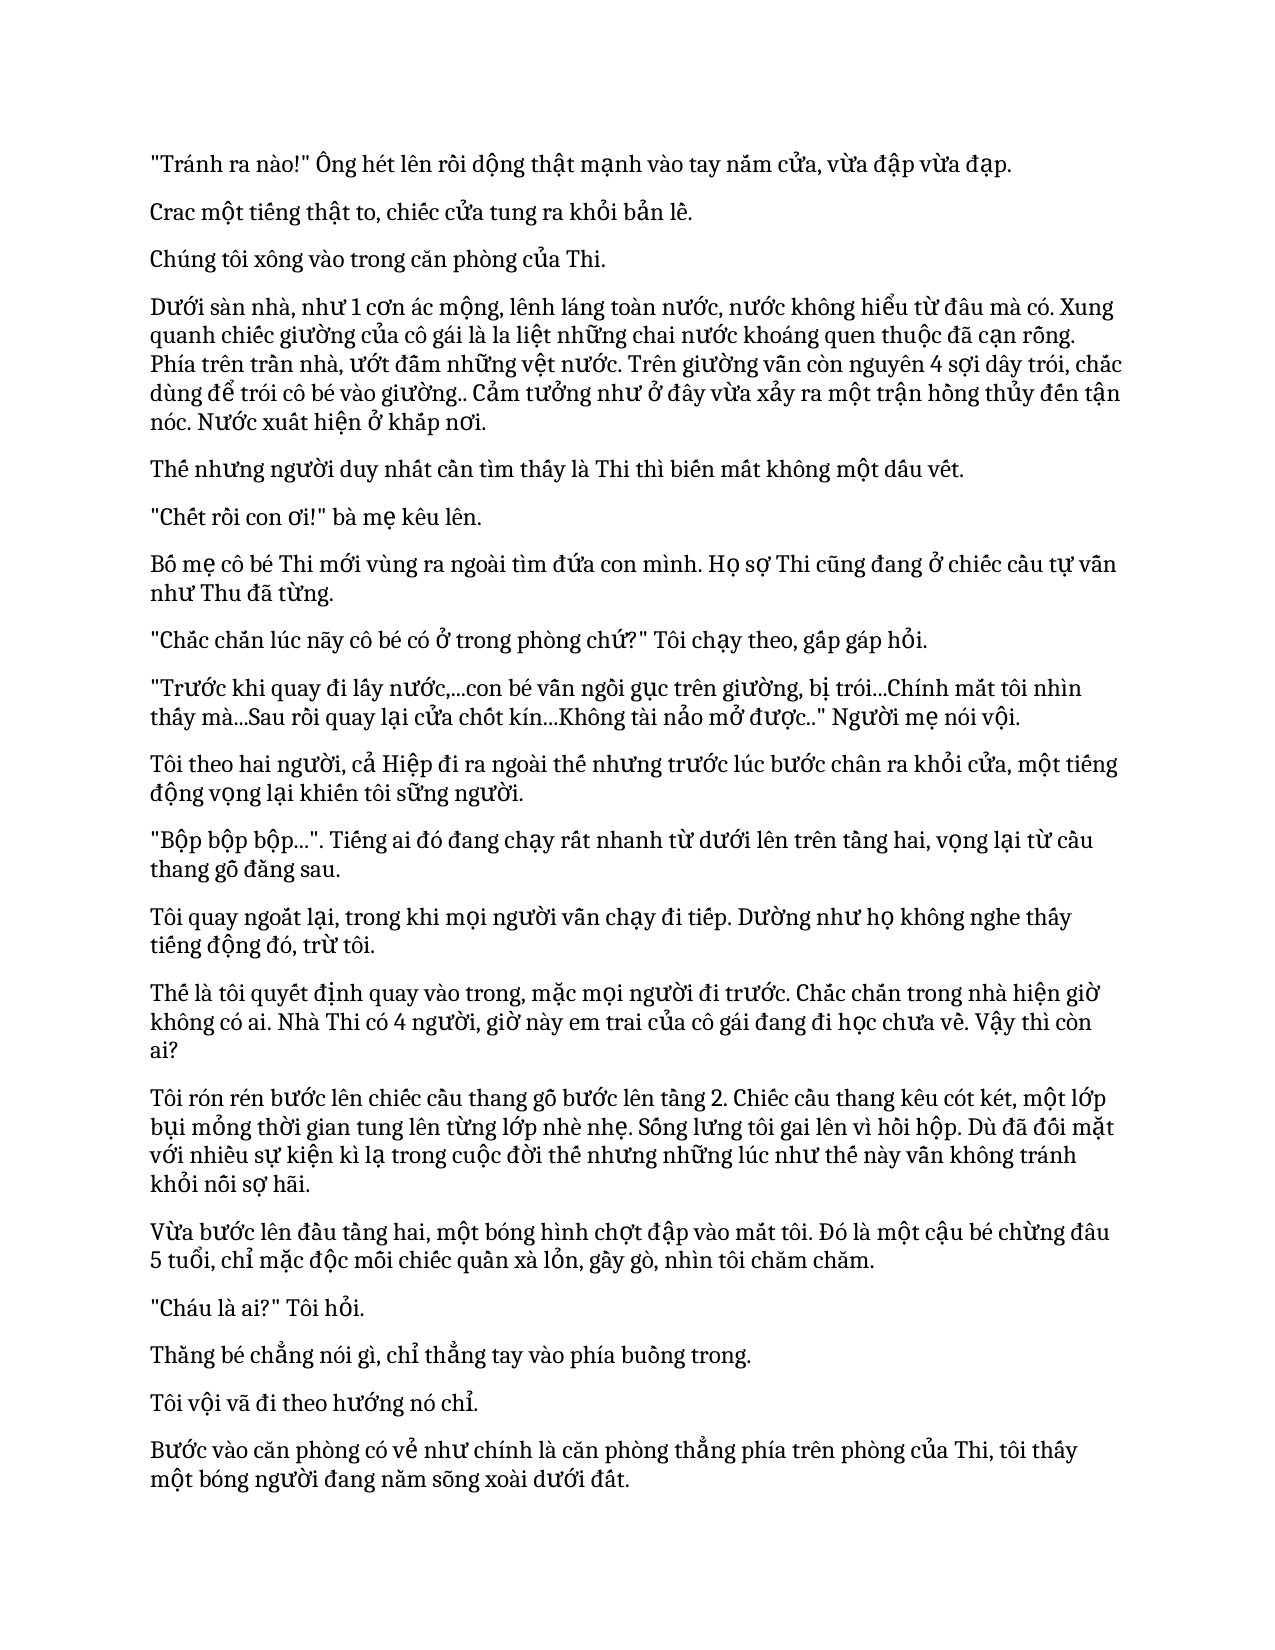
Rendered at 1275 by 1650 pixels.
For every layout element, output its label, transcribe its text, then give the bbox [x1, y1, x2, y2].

text Chúng tôi xông vào trong căn phòng của Thi. [150, 245, 1125, 274]
text "Cháu là ai?" Tôi hỏi. [150, 1294, 1125, 1322]
text Tôi rón rén bước lên chiếc cầu thang gỗ bước lên tầng 2. Chiếc cầu thang kêu cót két, một lớp bụi mỏng thời gian tung lên từng lớp nhè nhẹ. Sống lưng tôi gai lên vì hồi hộp. Dù đã đối mặt với nhiều sự kiện kì lạ trong cuộc đời thế nhưng những lúc như thế này vẫn không tránh khỏi nỗi sợ hãi. [150, 1084, 1125, 1199]
text Crac một tiếng thật to, chiếc cửa tung ra khỏi bản lề. [150, 197, 1125, 226]
text Thế là tôi quyết định quay vào trong, mặc mọi người đi trước. Chắc chắn trong nhà hiện giờ không có ai. Nhà Thi có 4 người, giờ này em trai của cô gái đang đi học chưa về. Vậy thì còn ai? [150, 979, 1125, 1065]
text Dưới sàn nhà, như 1 cơn ác mộng, lênh láng toàn nước, nước không hiểu từ đâu mà có. Xung quanh chiếc giường của cô gái là la liệt những chai nước khoáng quen thuộc đã cạn rỗng. Phía trên trần nhà, ướt đẫm những vệt nước. Trên giường vẫn còn nguyên 4 sợi dây trói, chắc dùng để trói cô bé vào giường.. Cảm tưởng như ở đây vừa xảy ra một trận hồng thủy đến tận nóc. Nước xuất hiện ở khắp nơi. [150, 292, 1125, 436]
text "Chết rồi con ơi!" bà mẹ kêu lên. [150, 502, 1125, 531]
text "Bộp bộp bộp...". Tiếng ai đó đang chạy rất nhanh từ dưới lên trên tầng hai, vọng lại từ cầu thang gỗ đằng sau. [150, 826, 1125, 884]
text Tôi theo hai người, cả Hiệp đi ra ngoài thế nhưng trước lúc bước chân ra khỏi cửa, một tiếng động vọng lại khiến tôi sững người. [150, 750, 1125, 807]
text Bố mẹ cô bé Thi mới vùng ra ngoài tìm đứa con mình. Họ sợ Thi cũng đang ở chiếc cầu tự vẫn như Thu đã từng. [150, 550, 1125, 607]
text "Chắc chắn lúc nãy cô bé có ở trong phòng chứ?" Tôi chạy theo, gấp gáp hỏi. [150, 626, 1125, 655]
text Thằng bé chẳng nói gì, chỉ thẳng tay vào phía buồng trong. [150, 1341, 1125, 1370]
text Tôi vội vã đi theo hướng nó chỉ. [150, 1389, 1125, 1417]
text Vừa bước lên đầu tầng hai, một bóng hình chợt đập vào mắt tôi. Đó là một cậu bé chừng đâu 5 tuổi, chỉ mặc độc mỗi chiếc quần xà lỏn, gầy gò, nhìn tôi chăm chăm. [150, 1217, 1125, 1275]
text Thế nhưng người duy nhất cần tìm thấy là Thi thì biến mất không một dấu vết. [150, 455, 1125, 484]
text "Tránh ra nào!" Ông hét lên rồi dộng thật mạnh vào tay nắm cửa, vừa đập vừa đạp. [150, 150, 1125, 179]
text "Trước khi quay đi lấy nước,...con bé vẫn ngồi gục trên giường, bị trói...Chính mắt tôi nhìn thấy mà...Sau rồi quay lại cửa chốt kín...Không tài nảo mở được.." Người mẹ nói vội. [150, 674, 1125, 731]
text Bước vào căn phòng có vẻ như chính là căn phòng thẳng phía trên phòng của Thi, tôi thấy một bóng người đang nằm sõng xoài dưới đất. [150, 1436, 1125, 1494]
text Tôi quay ngoắt lại, trong khi mọi người vẫn chạy đi tiếp. Dường như họ không nghe thấy tiếng động đó, trừ tôi. [150, 902, 1125, 960]
